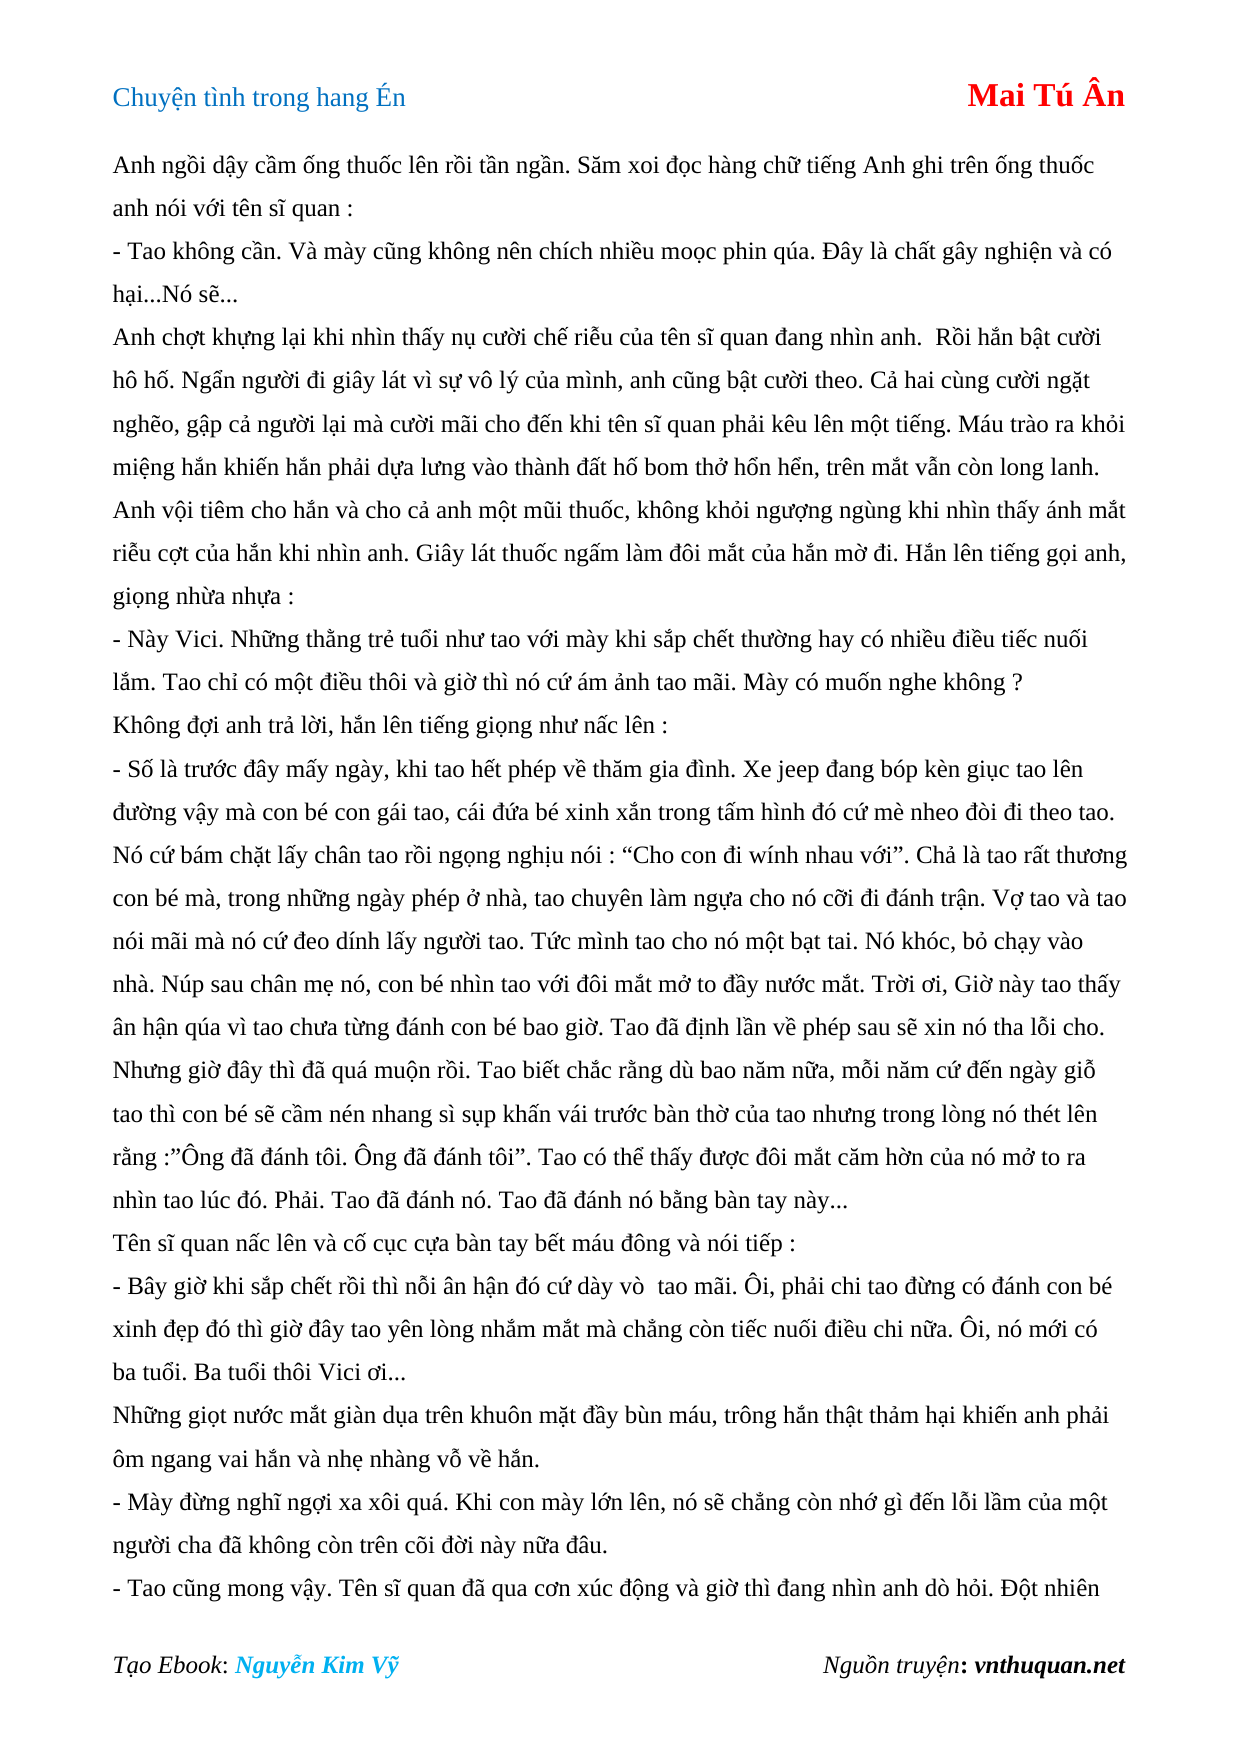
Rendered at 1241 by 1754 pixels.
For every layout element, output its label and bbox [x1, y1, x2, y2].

text [112, 150, 1128, 1602]
